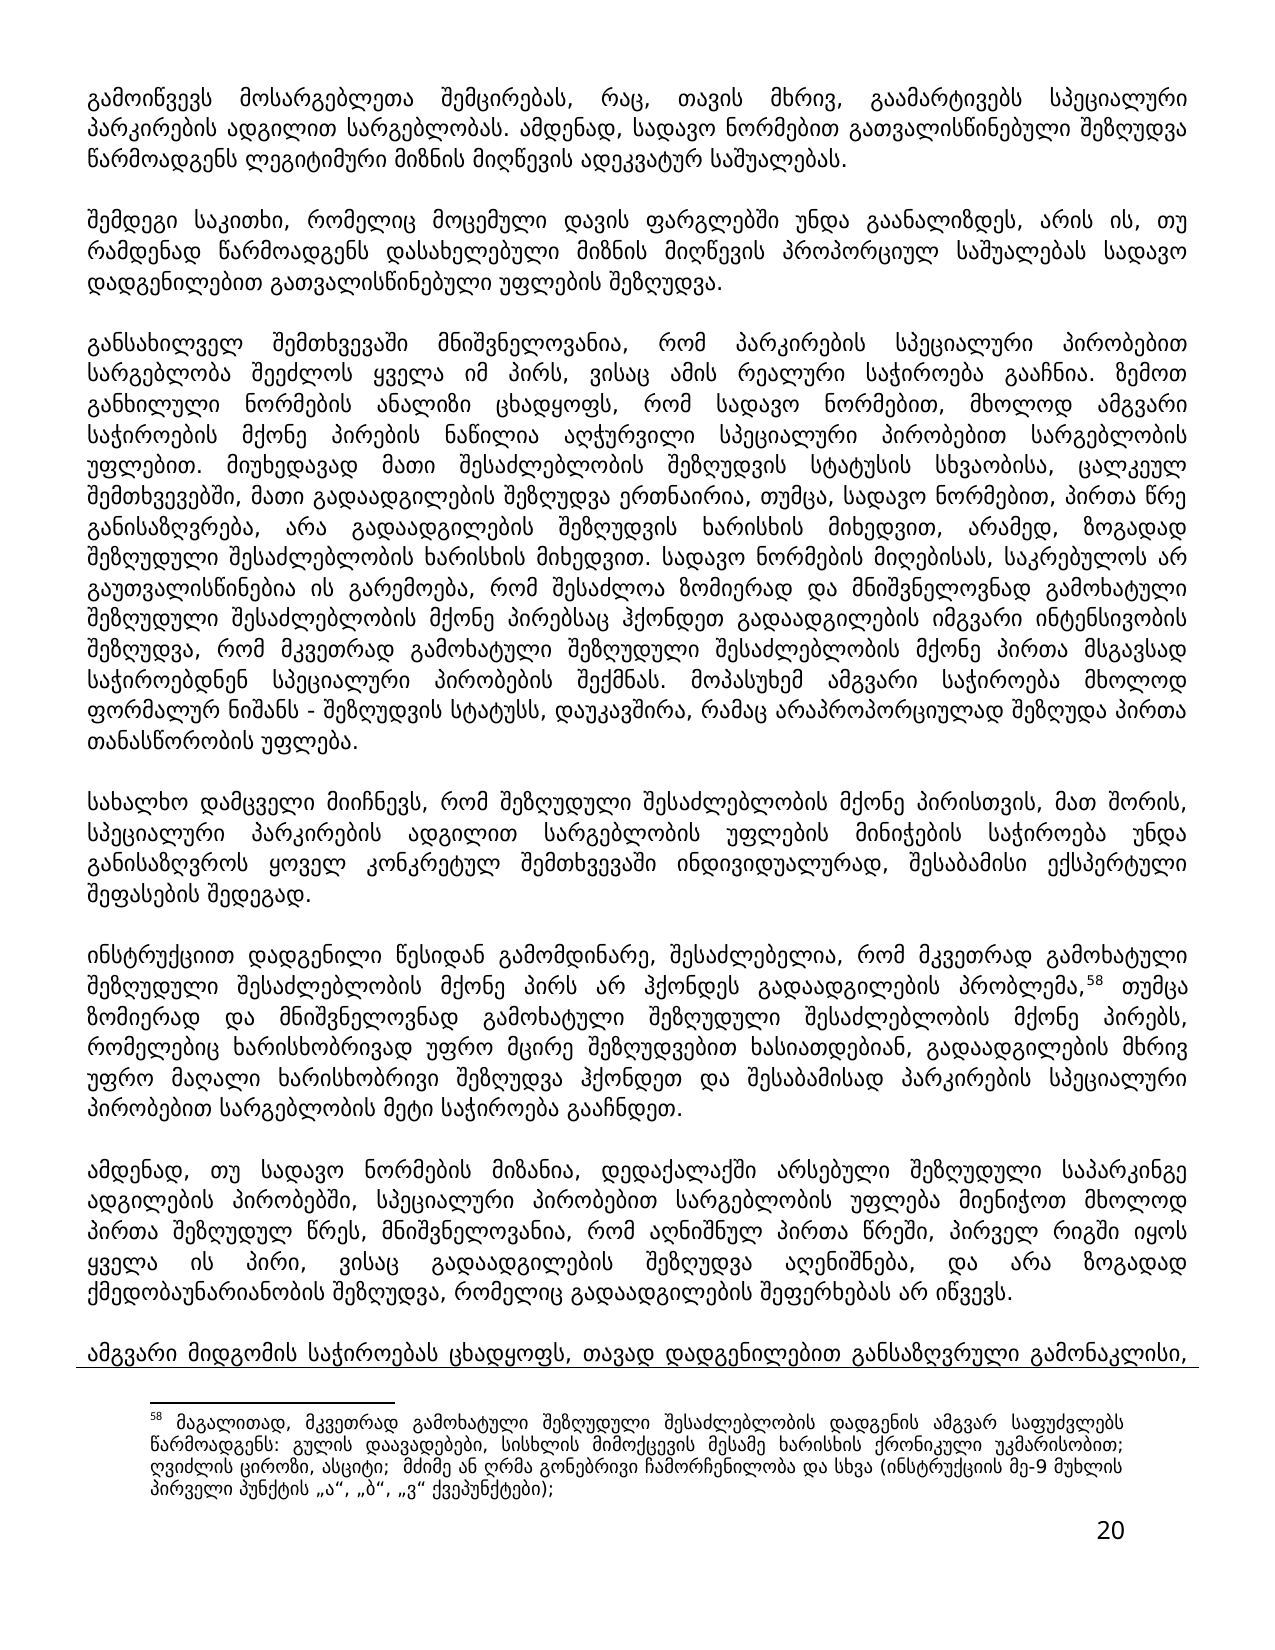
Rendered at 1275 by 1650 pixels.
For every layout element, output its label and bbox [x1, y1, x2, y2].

table_header [76, 85, 1199, 1367]
